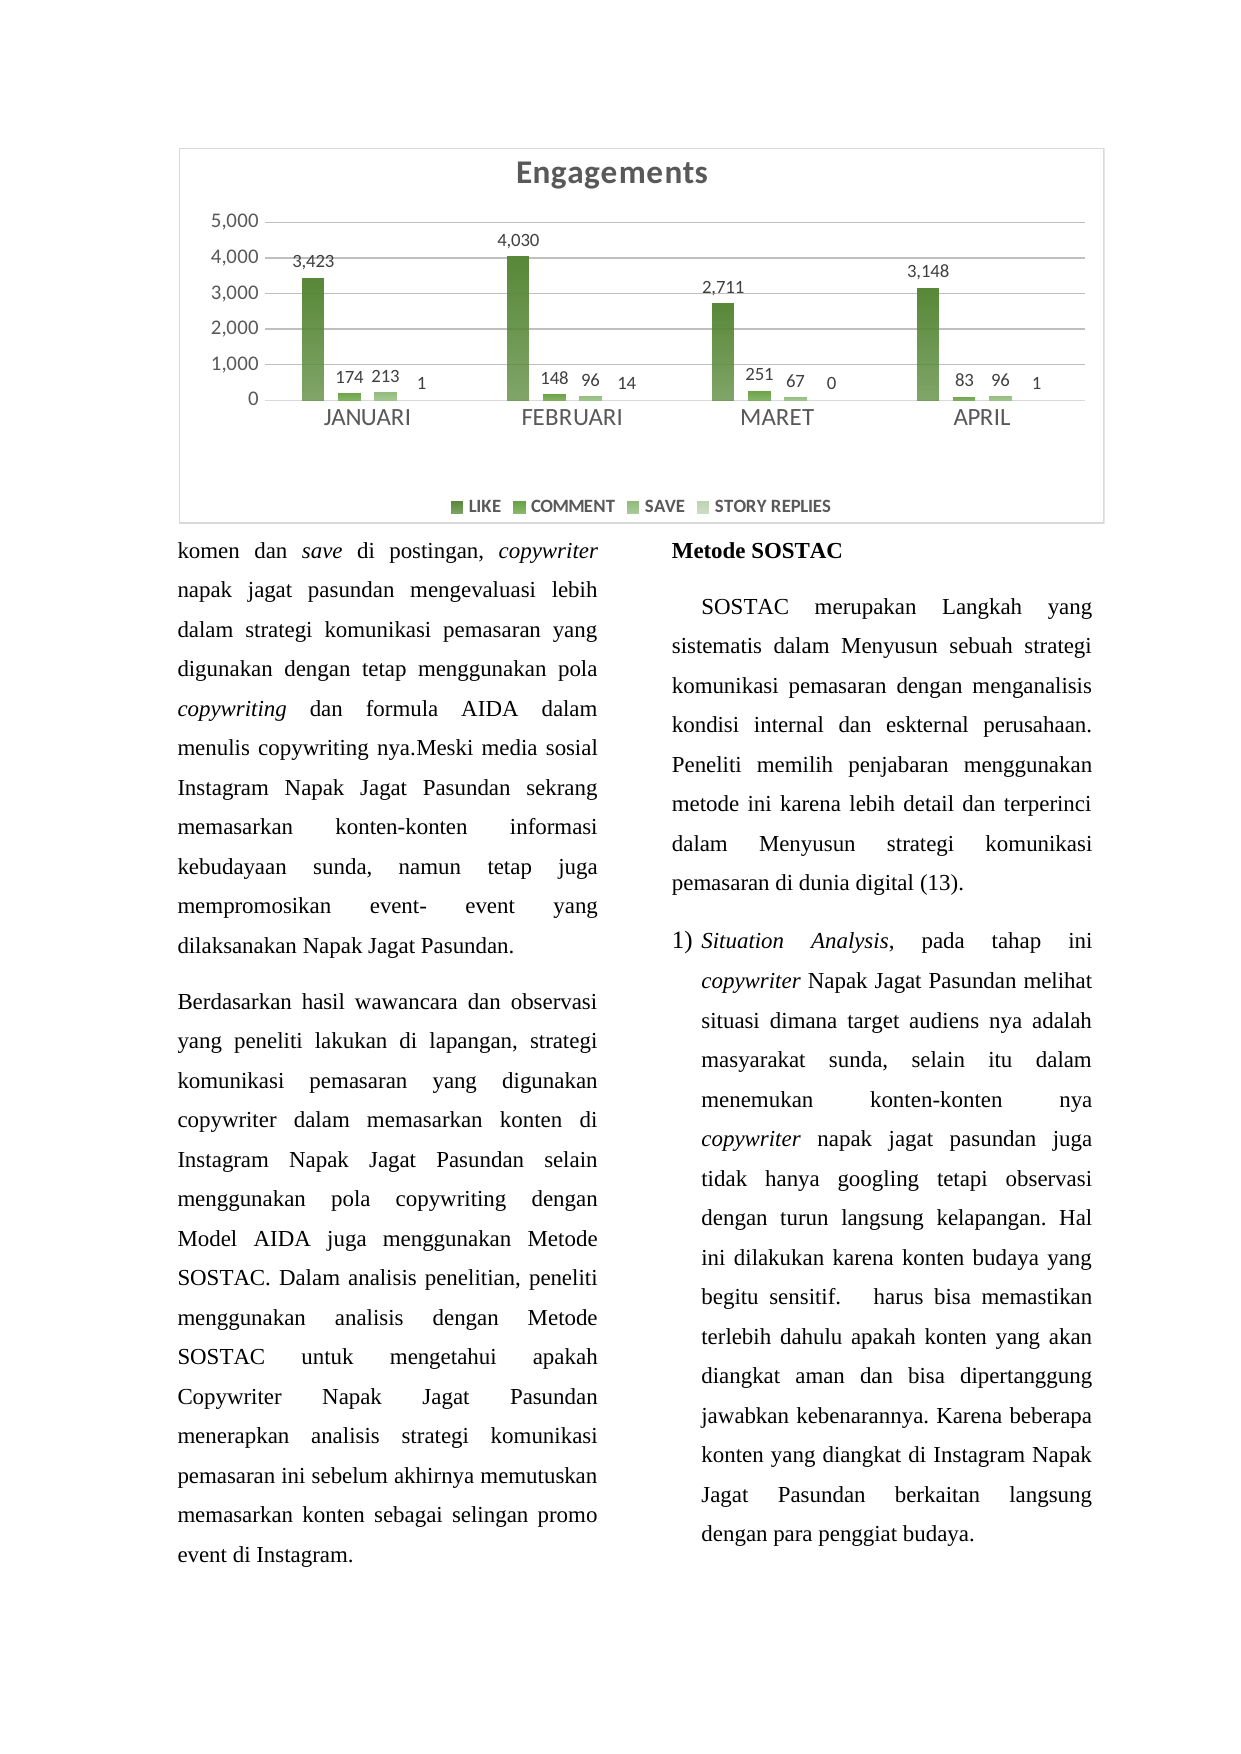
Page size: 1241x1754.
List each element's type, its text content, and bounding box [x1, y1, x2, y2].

text Metode SOSTAC [672, 524, 1092, 563]
list Situation Analysis, pada tahap ini copywriter Napak Jagat Pasundan melihat situasi dimana target audiens nya adalah masyarakat sunda, selain itu dalam menemukan konten-konten nya copywriter napak jagat pasundan juga tidak hanya googling tetapi observasi dengan turun langsung kelapangan. Hal ini dilakukan karena konten budaya yang begitu sensitif. harus bisa memastikan terlebih dahulu apakah konten yang akan diangkat aman dan bisa dipertanggung jawabkan kebenarannya. Karena beberapa konten yang diangkat di Instagram Napak Jagat Pasundan berkaitan langsung dengan para penggiat budaya. [672, 926, 1092, 1547]
text Berdasarkan hasil wawancara dan observasi yang peneliti lakukan di lapangan, strategi komunikasi pemasaran yang digunakan copywriter dalam memasarkan konten di Instagram Napak Jagat Pasundan selain menggunakan pola copywriting dengan Model AIDA juga menggunakan Metode SOSTAC. Dalam analisis penelitian, peneliti menggunakan analisis dengan Metode SOSTAC untuk mengetahui apakah Copywriter Napak Jagat Pasundan menerapkan analisis strategi komunikasi pemasaran ini sebelum akhirnya memutuskan memasarkan konten sebagai selingan promo event di Instagram. [177, 988, 598, 1567]
text SOSTAC merupakan Langkah yang sistematis dalam Menyusun sebuah strategi komunikasi pemasaran dengan menganalisis kondisi internal dan eskternal perusahaan. Peneliti memilih penjabaran menggunakan metode ini karena lebih detail dan terperinci dalam Menyusun strategi komunikasi pemasaran di dunia digital (13). [672, 593, 1092, 896]
